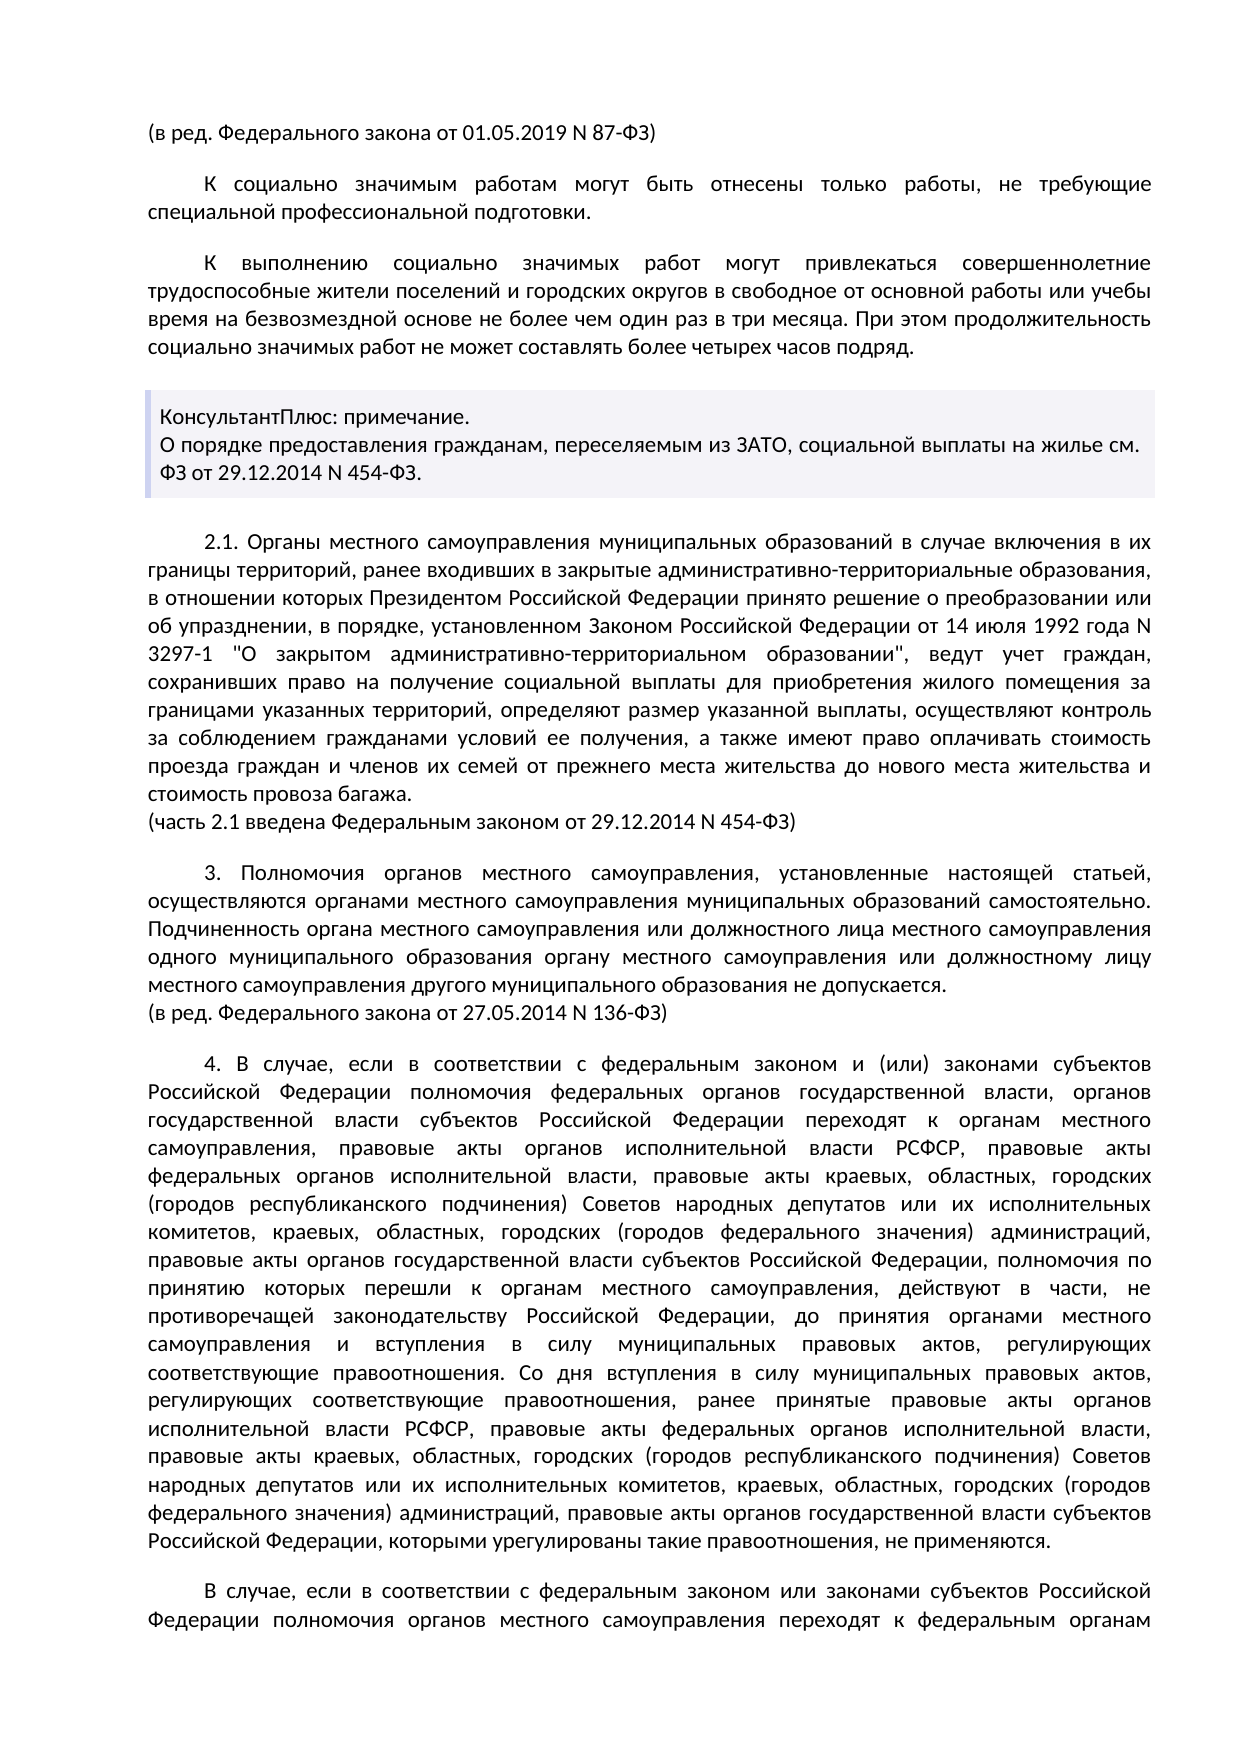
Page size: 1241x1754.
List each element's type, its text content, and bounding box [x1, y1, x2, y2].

text (в ред. Федерального закона от 27.05.2014 N 136-ФЗ) [148, 998, 1152, 1026]
text 3. Полномочия органов местного самоуправления, установленные настоящей статьей, осуществляются органами местного самоуправления муниципальных образований самостоятельно. Подчиненность органа местного самоуправления или должностного лица местного самоуправления одного муниципального образования органу местного самоуправления или должностному лицу местного самоуправления другого муниципального образования не допускается. [148, 858, 1152, 998]
text К выполнению социально значимых работ могут привлекаться совершеннолетние трудоспособные жители поселений и городских округов в свободное от основной работы или учебы время на безвозмездной основе не более чем один раз в три месяца. При этом продолжительность социально значимых работ не может составлять более четырех часов подряд. [148, 248, 1152, 360]
text 2.1. Органы местного самоуправления муниципальных образований в случае включения в их границы территорий, ранее входивших в закрытые административно-территориальные образования, в отношении которых Президентом Российской Федерации принято решение о преобразовании или об упразднении, в порядке, установленном Законом Российской Федерации от 14 июля 1992 года N 3297-1 "О закрытом административно-территориальном образовании", ведут учет граждан, сохранивших право на получение социальной выплаты для приобретения жилого помещения за границами указанных территорий, определяют размер указанной выплаты, осуществляют контроль за соблюдением гражданами условий ее получения, а также имеют право оплачивать стоимость проезда граждан и членов их семей от прежнего места жительства до нового места жительства и стоимость провоза багажа. [148, 527, 1152, 807]
text 4. В случае, если в соответствии с федеральным законом и (или) законами субъектов Российской Федерации полномочия федеральных органов государственной власти, органов государственной власти субъектов Российской Федерации переходят к органам местного самоуправления, правовые акты органов исполнительной власти РСФСР, правовые акты федеральных органов исполнительной власти, правовые акты краевых, областных, городских (городов республиканского подчинения) Советов народных депутатов или их исполнительных комитетов, краевых, областных, городских (городов федерального значения) администраций, правовые акты органов государственной власти субъектов Российской Федерации, полномочия по принятию которых перешли к органам местного самоуправления, действуют в части, не противоречащей законодательству Российской Федерации, до принятия органами местного самоуправления и вступления в силу муниципальных правовых актов, регулирующих соответствующие правоотношения. Со дня вступления в силу муниципальных правовых актов, регулирующих соответствующие правоотношения, ранее принятые правовые акты органов исполнительной власти РСФСР, правовые акты федеральных органов исполнительной власти, правовые акты краевых, областных, городских (городов республиканского подчинения) Советов народных депутатов или их исполнительных комитетов, краевых, областных, городских (городов федерального значения) администраций, правовые акты органов государственной власти субъектов Российской Федерации, которыми урегулированы такие правоотношения, не применяются. [148, 1049, 1152, 1554]
text (в ред. Федерального закона от 01.05.2019 N 87-ФЗ) [148, 118, 1152, 146]
text (часть 2.1 введена Федеральным законом от 29.12.2014 N 454-ФЗ) [148, 807, 1152, 835]
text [148, 1577, 1152, 1633]
text К социально значимым работам могут быть отнесены только работы, не требующие специальной профессиональной подготовки. [148, 169, 1152, 225]
table_header КонсультантПлюс: примечание. О порядке предоставления гражданам, переселяемым из ЗАТО, социальной выплаты на жилье см. ФЗ от 29.12.2014 N 454-ФЗ. [151, 390, 1149, 498]
